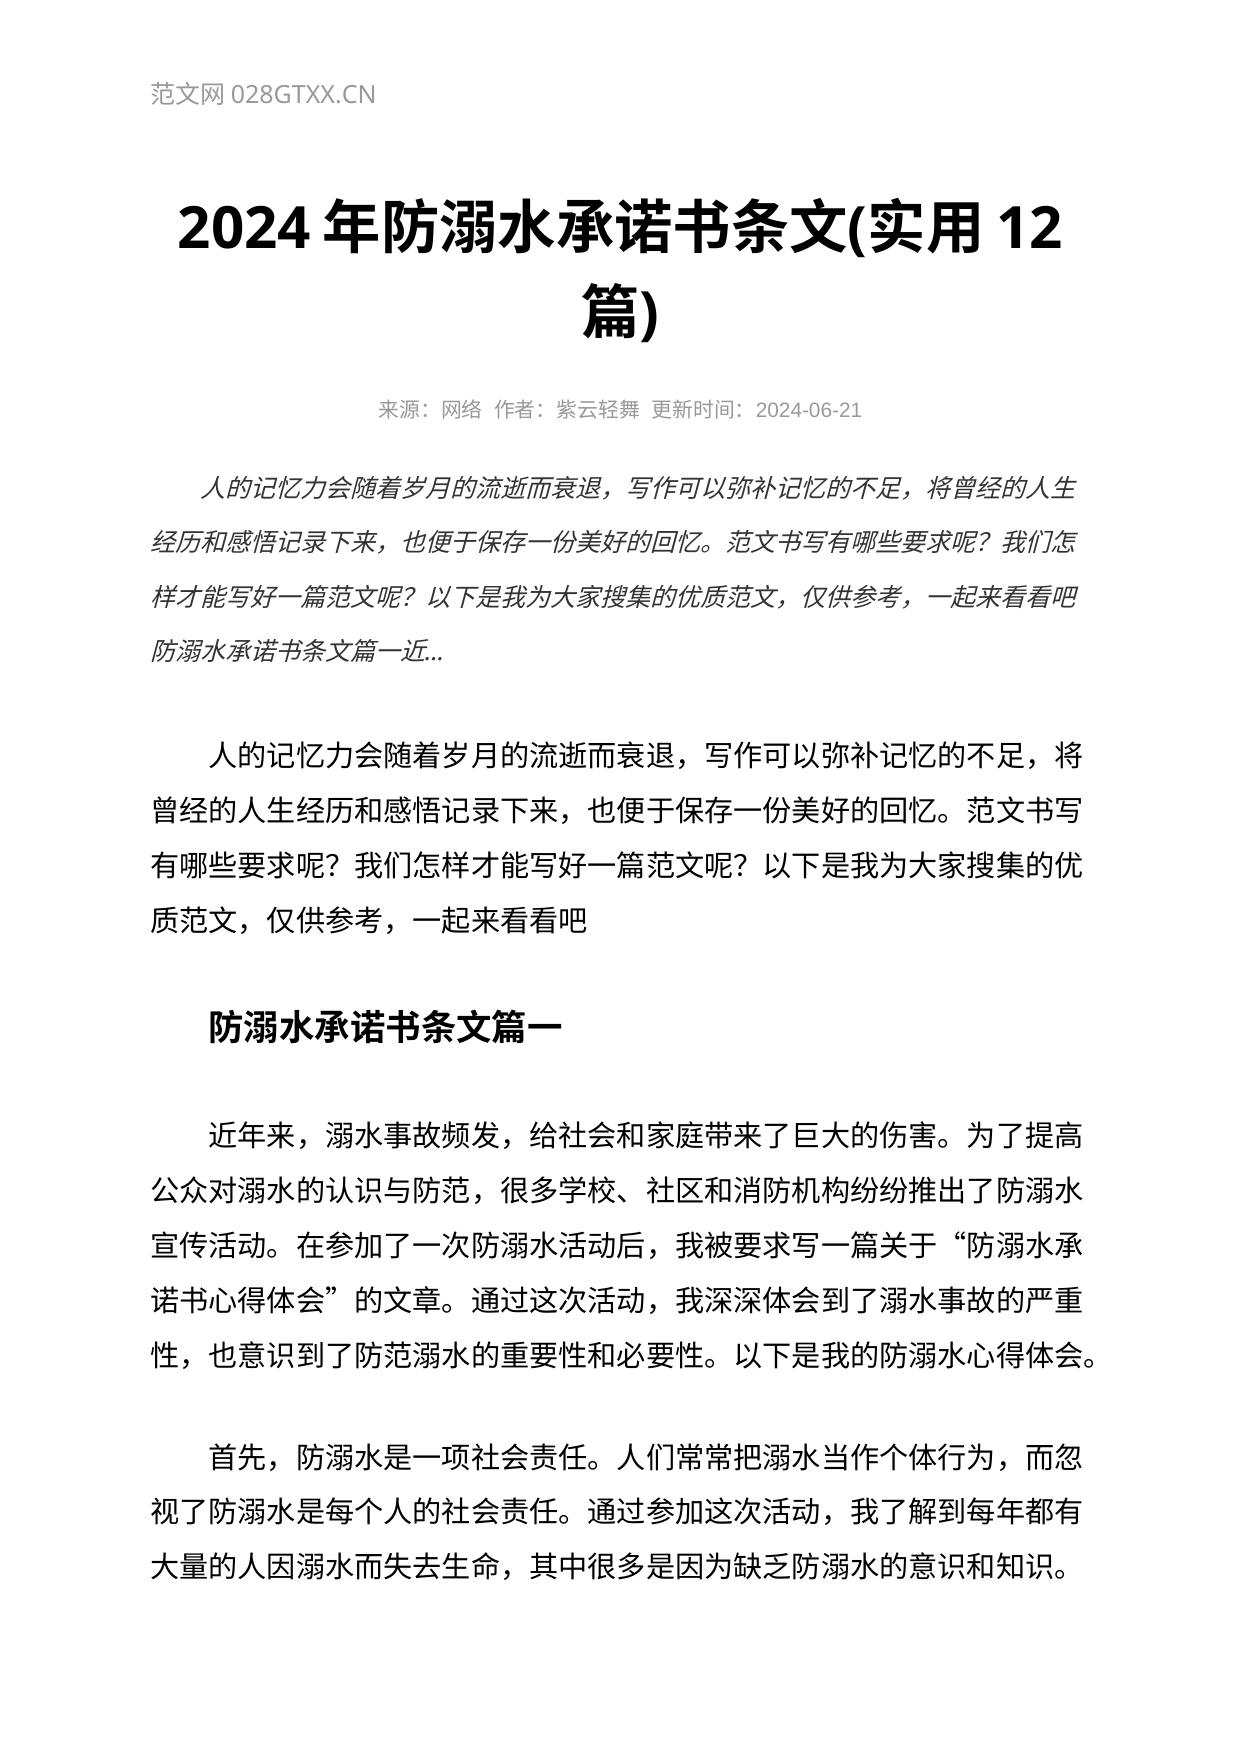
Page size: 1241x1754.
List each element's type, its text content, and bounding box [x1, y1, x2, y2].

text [150, 1434, 1090, 1586]
text 人的记忆力会随着岁月的流逝而衰退，写作可以弥补记忆的不足，将曾经的人生经历和感悟记录下来，也便于保存一份美好的回忆。范文书写有哪些要求呢？我们怎样才能写好一篇范文呢？以下是我为大家搜集的优质范文，仅供参考，一起来看看吧防溺水承诺书条文篇一近... [150, 468, 1090, 668]
text 人的记忆力会随着岁月的流逝而衰退，写作可以弥补记忆的不足，将曾经的人生经历和感悟记录下来，也便于保存一份美好的回忆。范文书写有哪些要求呢？我们怎样才能写好一篇范文呢？以下是我为大家搜集的优质范文，仅供参考，一起来看看吧 [150, 733, 1090, 940]
text 近年来，溺水事故频发，给社会和家庭带来了巨大的伤害。为了提高公众对溺水的认识与防范，很多学校、社区和消防机构纷纷推出了防溺水宣传活动。在参加了一次防溺水活动后，我被要求写一篇关于“防溺水承诺书心得体会”的文章。通过这次活动，我深深体会到了溺水事故的严重性，也意识到了防范溺水的重要性和必要性。以下是我的防溺水心得体会。 [150, 1113, 1090, 1375]
text 防溺水承诺书条文篇一 [150, 999, 1090, 1051]
text 来源：网络 作者：紫云轻舞 更新时间：2024-06-21 [150, 398, 1090, 422]
subtitle 2024年防溺水承诺书条文(实用12篇) [150, 181, 1090, 351]
